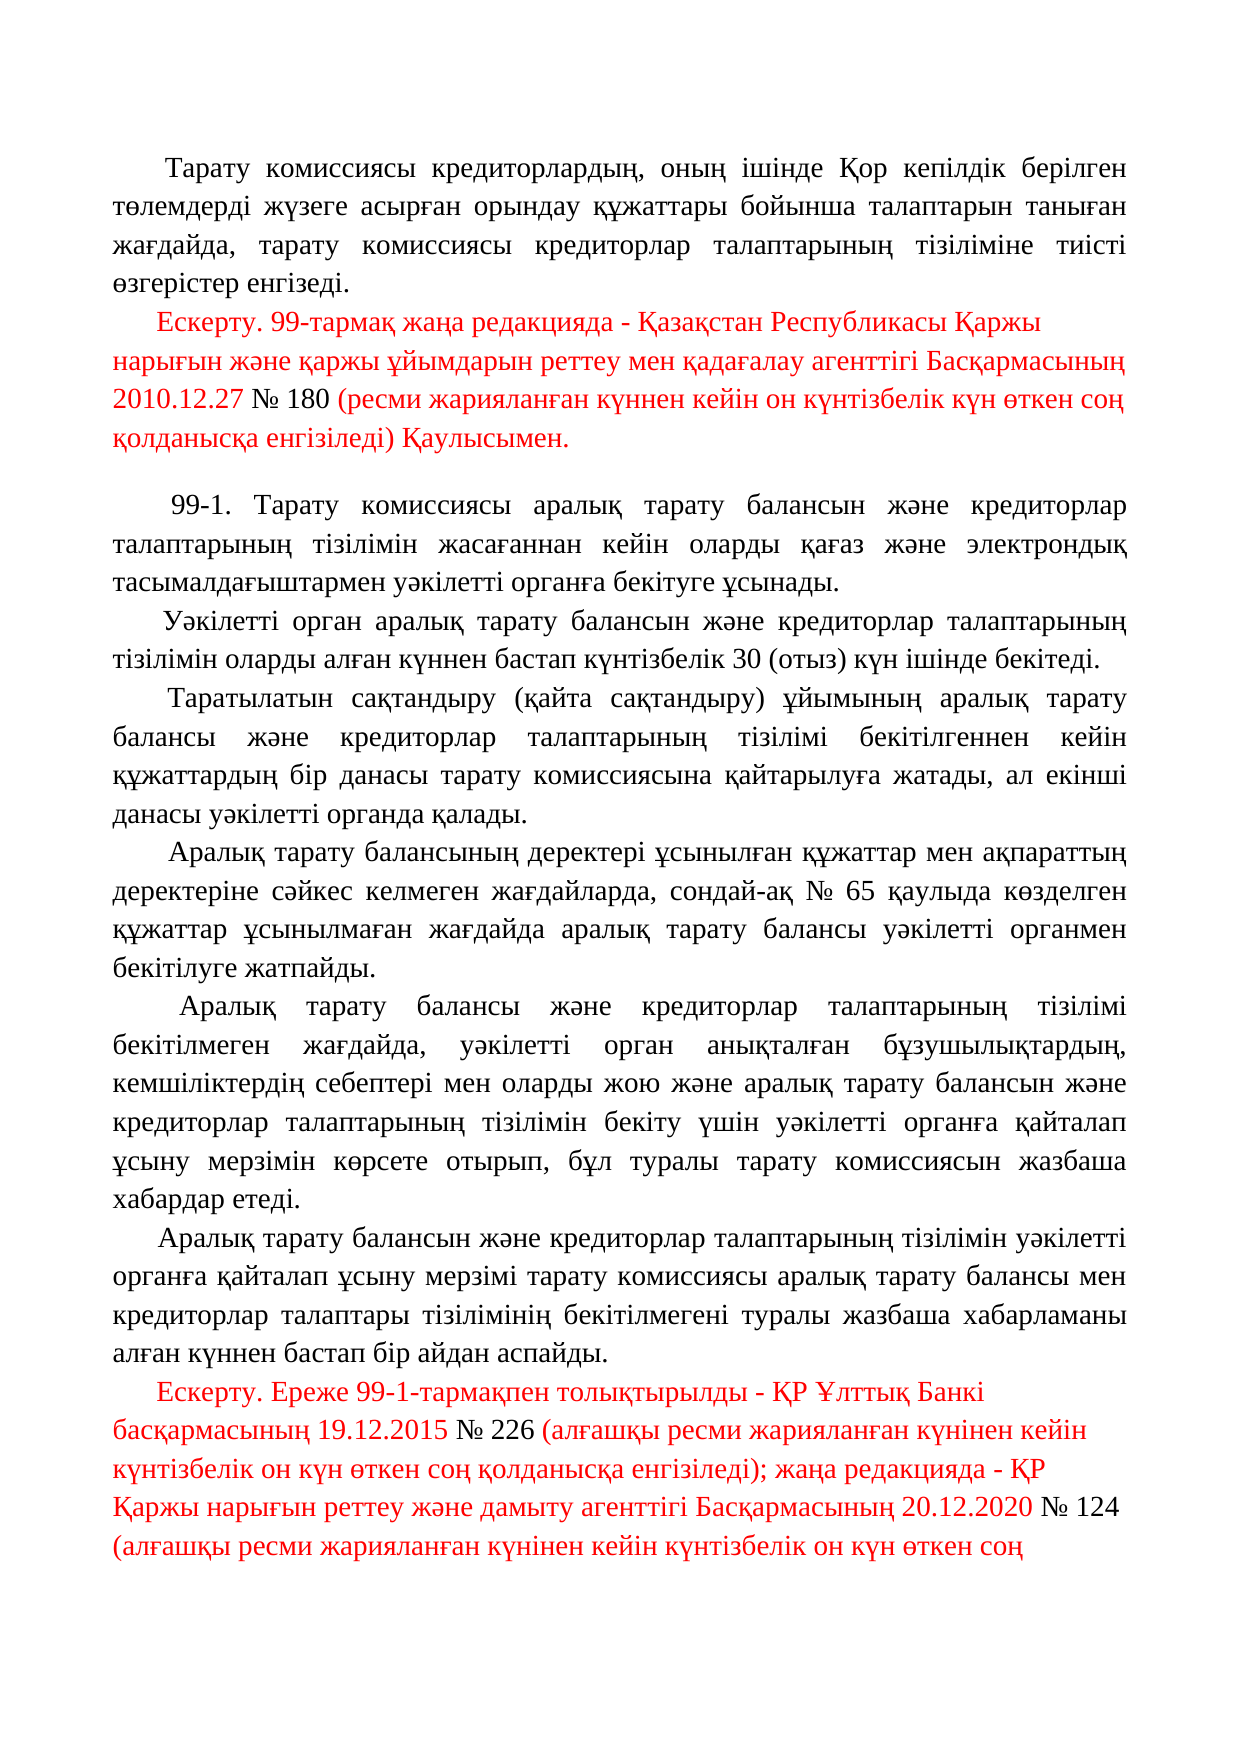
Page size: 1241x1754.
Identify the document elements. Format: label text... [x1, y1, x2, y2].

text Аралық тарату балансы және кредиторлар талаптарының тізілімі бекітілмеген жағдайда, уәкілетті орган анықталған бұзушылықтардың, кемшіліктердің себептері мен оларды жою және аралық тарату балансын және кредиторлар талаптарының тізілімін бекіту үшін уәкілетті органға қайталап ұсыну мерзімін көрсете отырып, бұл туралы тарату комиссиясын жазбаша хабардар етеді. [112, 988, 1128, 1215]
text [112, 1374, 1128, 1562]
text Ескерту. 99-тармақ жаңа редакцияда - Қазақстан Республикасы Қаржы нарығын және қаржы ұйымдарын реттеу мен қадағалау агенттігі Басқармасының 2010.12.27 № 180 (ресми жарияланған күннен кейін он күнтізбелік күн өткен соң қолданысқа енгізіледі) Қаулысымен. [112, 304, 1128, 483]
text Аралық тарату балансын және кредиторлар талаптарының тізілімін уәкілетті органға қайталап ұсыну мерзімі тарату комиссиясы аралық тарату балансы мен кредиторлар талаптары тізілімінің бекітілмегені туралы жазбаша хабарламаны алған күннен бастап бір айдан аспайды. [112, 1220, 1128, 1369]
text Аралық тарату балансының деректері ұсынылған құжаттар мен ақпараттың деректеріне сәйкес келмеген жағдайларда, сондай-ақ № 65 қаулыда көзделген құжаттар ұсынылмаған жағдайда аралық тарату балансы уәкілетті органмен бекітілуге жатпайды. [112, 834, 1128, 983]
text 99-1. Тарату комиссиясы аралық тарату балансын және кредиторлар талаптарының тізілімін жасағаннан кейін оларды қағаз және электрондық тасымалдағыштармен уәкілетті органға бекітуге ұсынады. [112, 487, 1128, 598]
text Таратылатын сақтандыру (қайта сақтандыру) ұйымының аралық тарату балансы және кредиторлар талаптарының тізілімі бекітілгеннен кейін құжаттардың бір данасы тарату комиссиясына қайтарылуға жатады, ал екінші данасы уәкілетті органда қалады. [112, 680, 1128, 829]
text Тарату комиссиясы кредиторлардың, оның ішінде Қор кепілдік берілген төлемдерді жүзеге асырған орындау құжаттары бойынша талаптарын таныған жағдайда, тарату комиссиясы кредиторлар талаптарының тiзiлiмiне тиісті өзгерістер енгізеді. [112, 150, 1128, 299]
text Уәкілетті орган аралық тарату балансын және кредиторлар талаптарының тізілімін оларды алған күннен бастап күнтізбелік 30 (отыз) күн ішінде бекітеді. [112, 603, 1128, 675]
